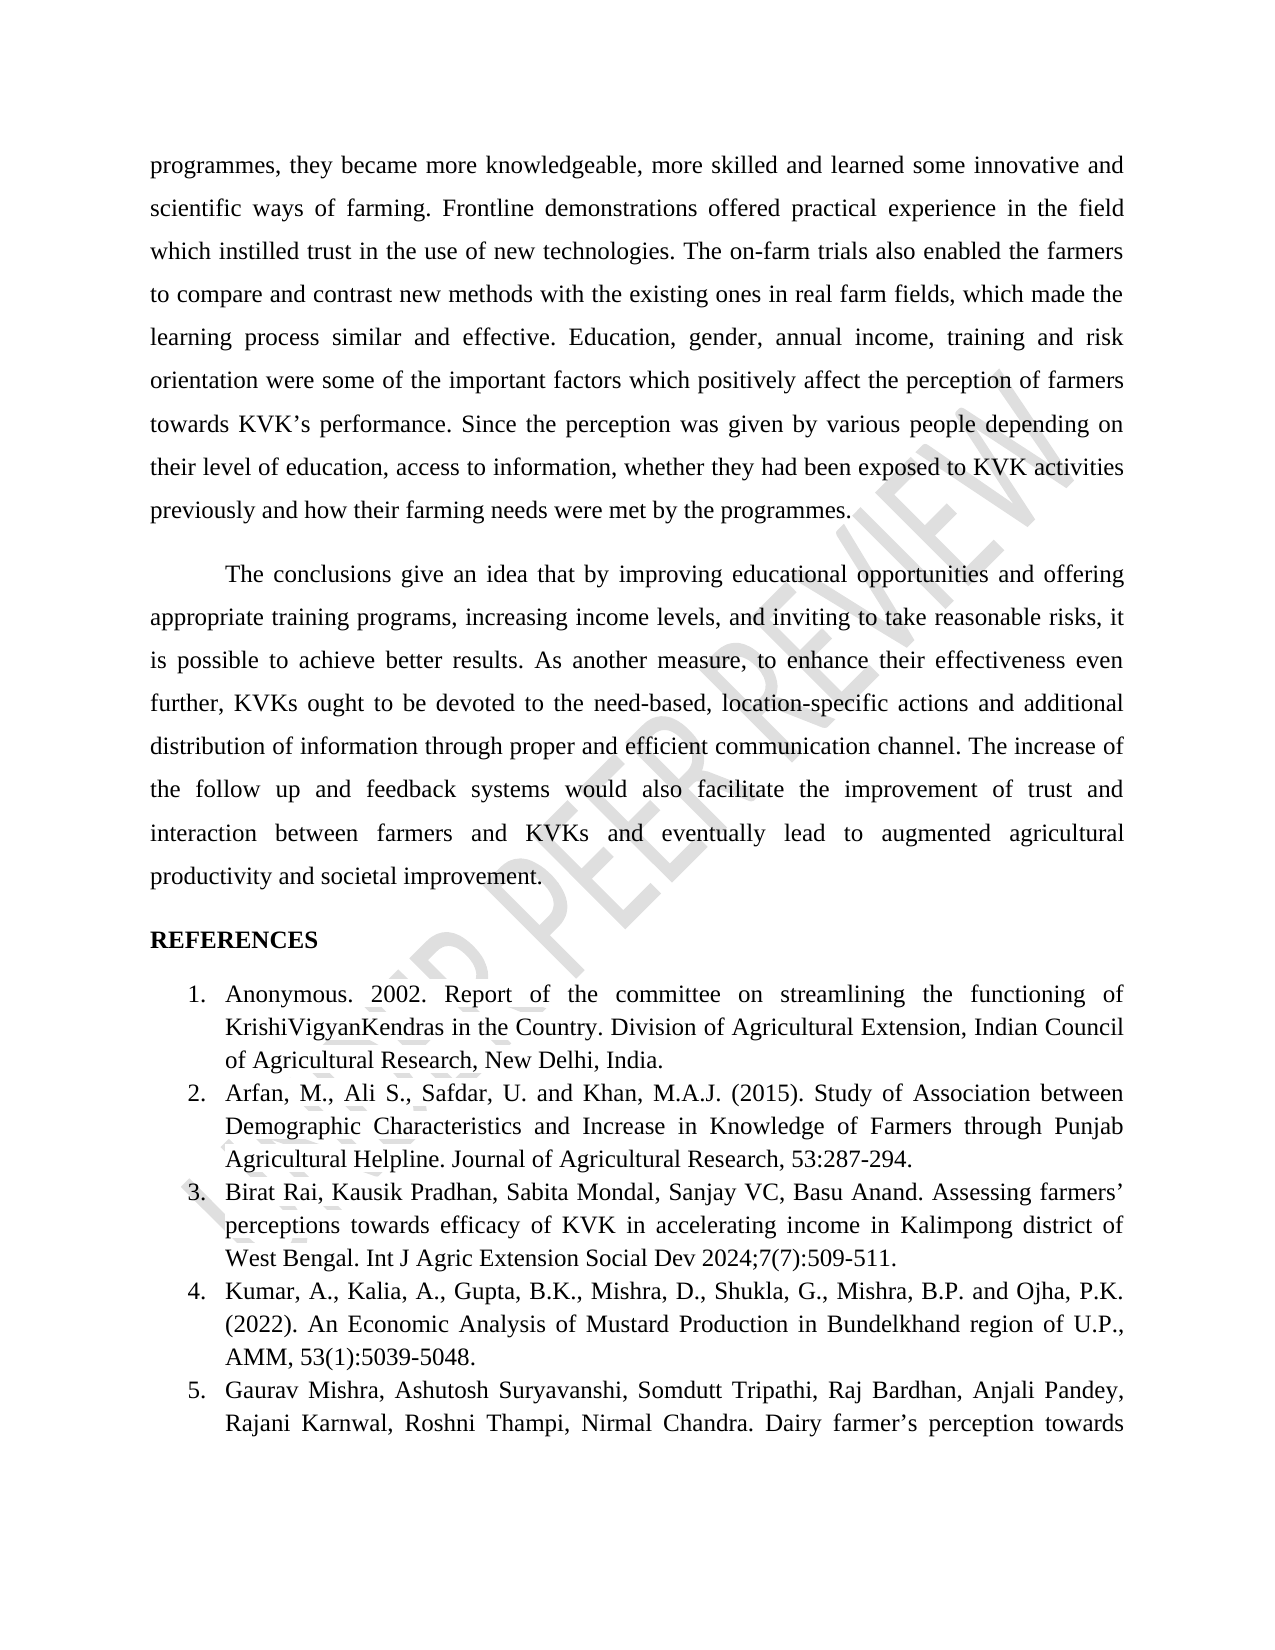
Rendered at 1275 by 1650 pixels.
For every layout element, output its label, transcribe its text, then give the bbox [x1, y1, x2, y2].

text The conclusions give an idea that by improving educational opportunities and offering appropriate training programs, increasing income levels, and inviting to take reasonable risks, it is possible to achieve better results. As another measure, to enhance their effectiveness even further, KVKs ought to be devoted to the need-based, location-specific actions and additional distribution of information through proper and efficient communication channel. The increase of the follow up and feedback systems would also facilitate the improvement of trust and interaction between farmers and KVKs and eventually lead to augmented agricultural productivity and societal improvement. [150, 559, 1125, 889]
list Kumar, A., Kalia, A., Gupta, B.K., Mishra, D., Shukla, G., Mishra, B.P. and Ojha, P.K. (2022). An Economic Analysis of Mustard Production in Bundelkhand region of U.P., AMM, 53(1):5039-5048. [187, 1276, 1125, 1371]
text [150, 150, 1125, 524]
list Birat Rai, Kausik Pradhan, Sabita Mondal, Sanjay VC, Basu Anand. Assessing farmers’ perceptions towards efficacy of KVK in accelerating income in Kalimpong district of West Bengal. Int J Agric Extension Social Dev 2024;7(7):509-511. [187, 1177, 1125, 1272]
list Anonymous. 2002. Report of the committee on streamlining the functioning of KrishiVigyanKendras in the Country. Division of Agricultural Extension, Indian Council of Agricultural Research, New Delhi, India. [187, 979, 1125, 1073]
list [187, 1375, 1125, 1437]
list Arfan, M., Ali S., Safdar, U. and Khan, M.A.J. (2015). Study of Association between Demographic Characteristics and Increase in Knowledge of Farmers through Punjab Agricultural Helpline. Journal of Agricultural Research, 53:287-294. [187, 1078, 1125, 1172]
text REFERENCES [150, 925, 1125, 953]
